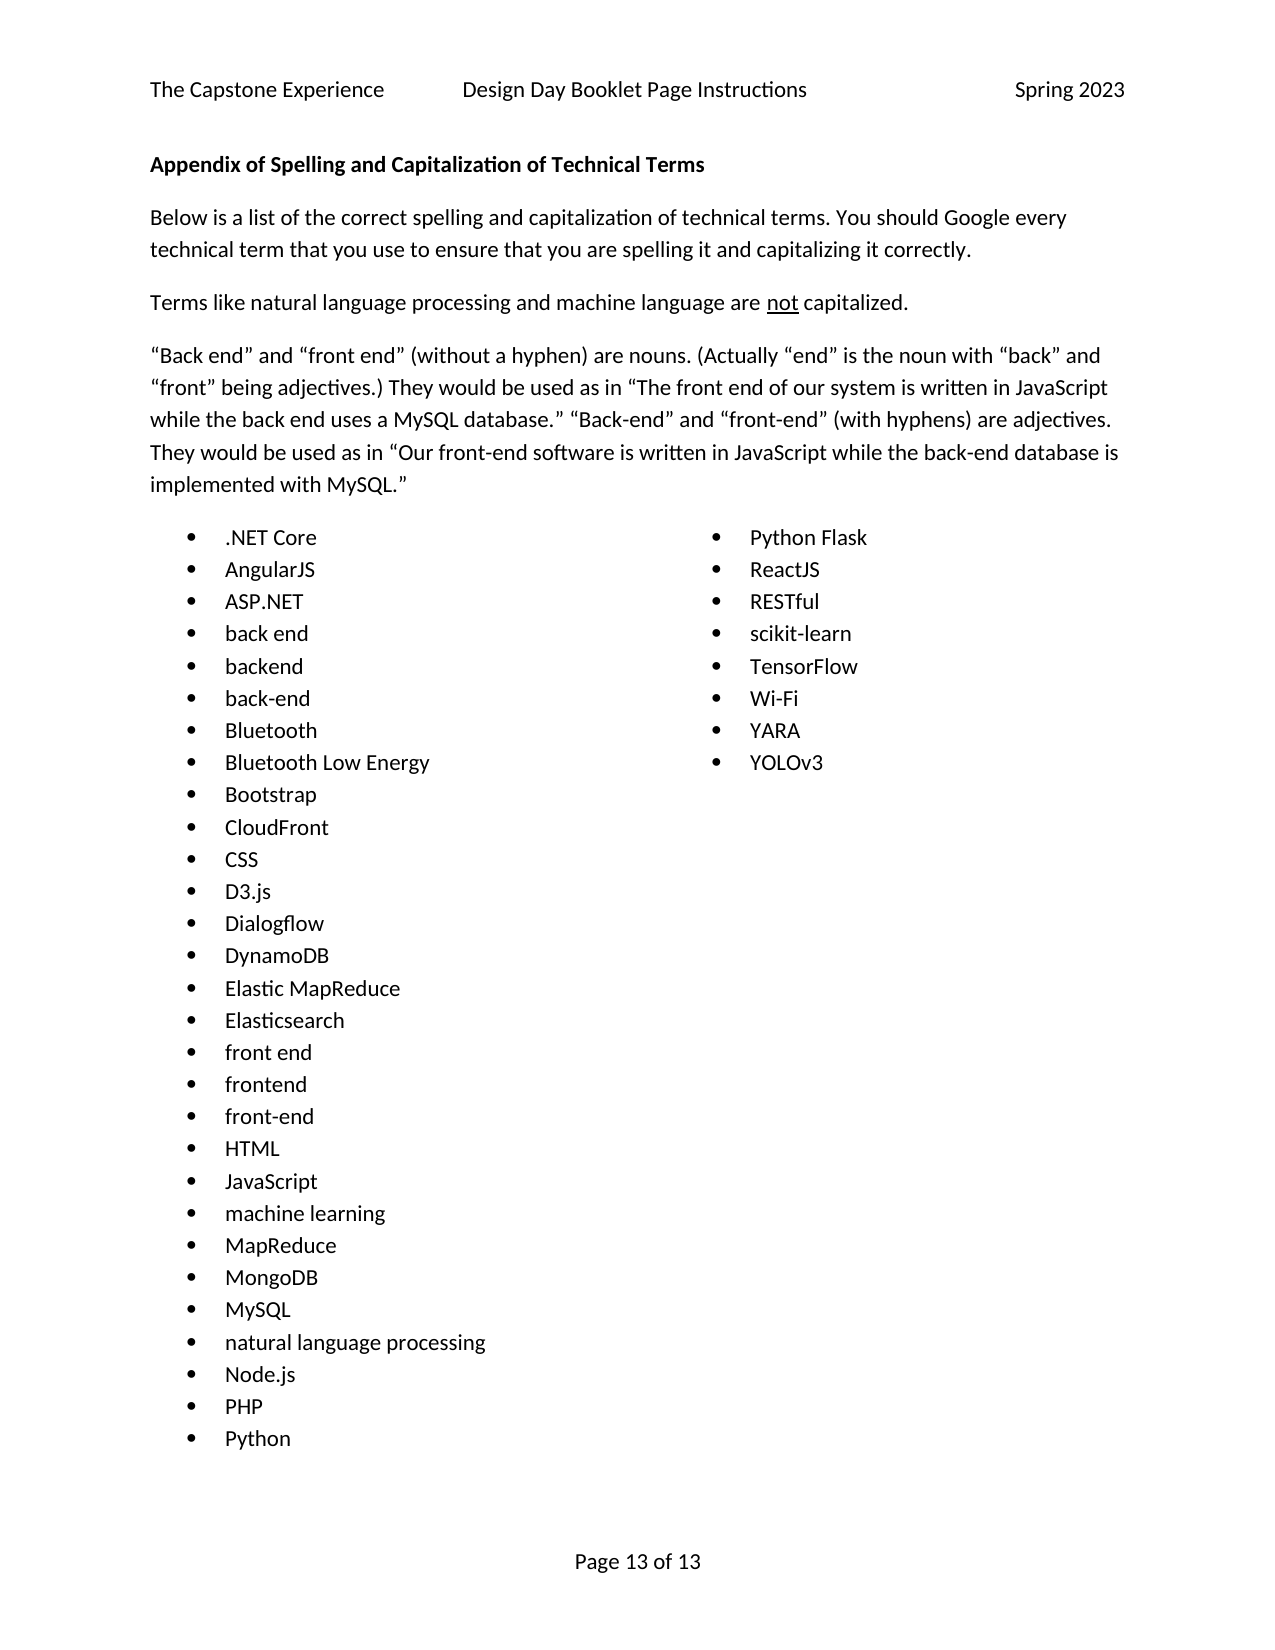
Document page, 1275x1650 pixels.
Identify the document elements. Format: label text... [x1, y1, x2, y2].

list PHP [187, 1392, 600, 1420]
list Dialogflow [187, 909, 600, 937]
list MongoDB [187, 1263, 600, 1291]
text Below is a list of the correct spelling and capitalization of technical terms. You should Google every technical term that you use to ensure that you are spelling it and capitalizing it correctly. [150, 203, 1125, 263]
list TensorFlow [712, 652, 1125, 680]
list back-end [187, 684, 600, 712]
list YOLOv3 [712, 748, 1125, 776]
list ReactJS [712, 555, 1125, 583]
list front-end [187, 1102, 600, 1130]
list DynamoDB [187, 941, 600, 969]
list JavaScript [187, 1167, 600, 1195]
list Elasticsearch [187, 1006, 600, 1034]
list Bootstrap [187, 781, 600, 808]
text “Back end” and “front end” (without a hyphen) are nouns. (Actually “end” is the noun with “back” and “front” being adjectives.) They would be used as in “The front end of our system is written in JavaScript while the back end uses a MySQL database.” “Back-end” and “front-end” (with hyphens) are adjectives. They would be used as in “Our front-end software is written in JavaScript while the back-end database is implemented with MySQL.” [150, 341, 1125, 498]
list MapReduce [187, 1231, 600, 1259]
list HTML [187, 1134, 600, 1163]
list backend [187, 652, 600, 680]
list YARA [712, 716, 1125, 744]
text Terms like natural language processing and machine language are not capitalized. [150, 288, 1125, 316]
list Bluetooth Low Energy [187, 748, 600, 776]
list Node.js [187, 1360, 600, 1388]
list scikit-learn [712, 619, 1125, 648]
list natural language processing [187, 1328, 600, 1356]
list AngularJS [187, 555, 600, 583]
list frontend [187, 1070, 600, 1098]
list .NET Core [187, 523, 600, 551]
list MySQL [187, 1296, 600, 1323]
list Elastic MapReduce [187, 974, 600, 1002]
list Bluetooth [187, 716, 600, 744]
list front end [187, 1038, 600, 1066]
list back end [187, 619, 600, 648]
subtitle Appendix of Spelling and Capitalization of Technical Terms [150, 150, 1125, 178]
list Python Flask [712, 523, 1125, 551]
list CSS [187, 845, 600, 873]
list Wi-Fi [712, 684, 1125, 712]
list CloudFront [187, 813, 600, 841]
list D3.js [187, 877, 600, 905]
list Python [187, 1424, 600, 1452]
list RESTful [712, 587, 1125, 615]
list machine learning [187, 1199, 600, 1227]
list ASP.NET [187, 587, 600, 615]
